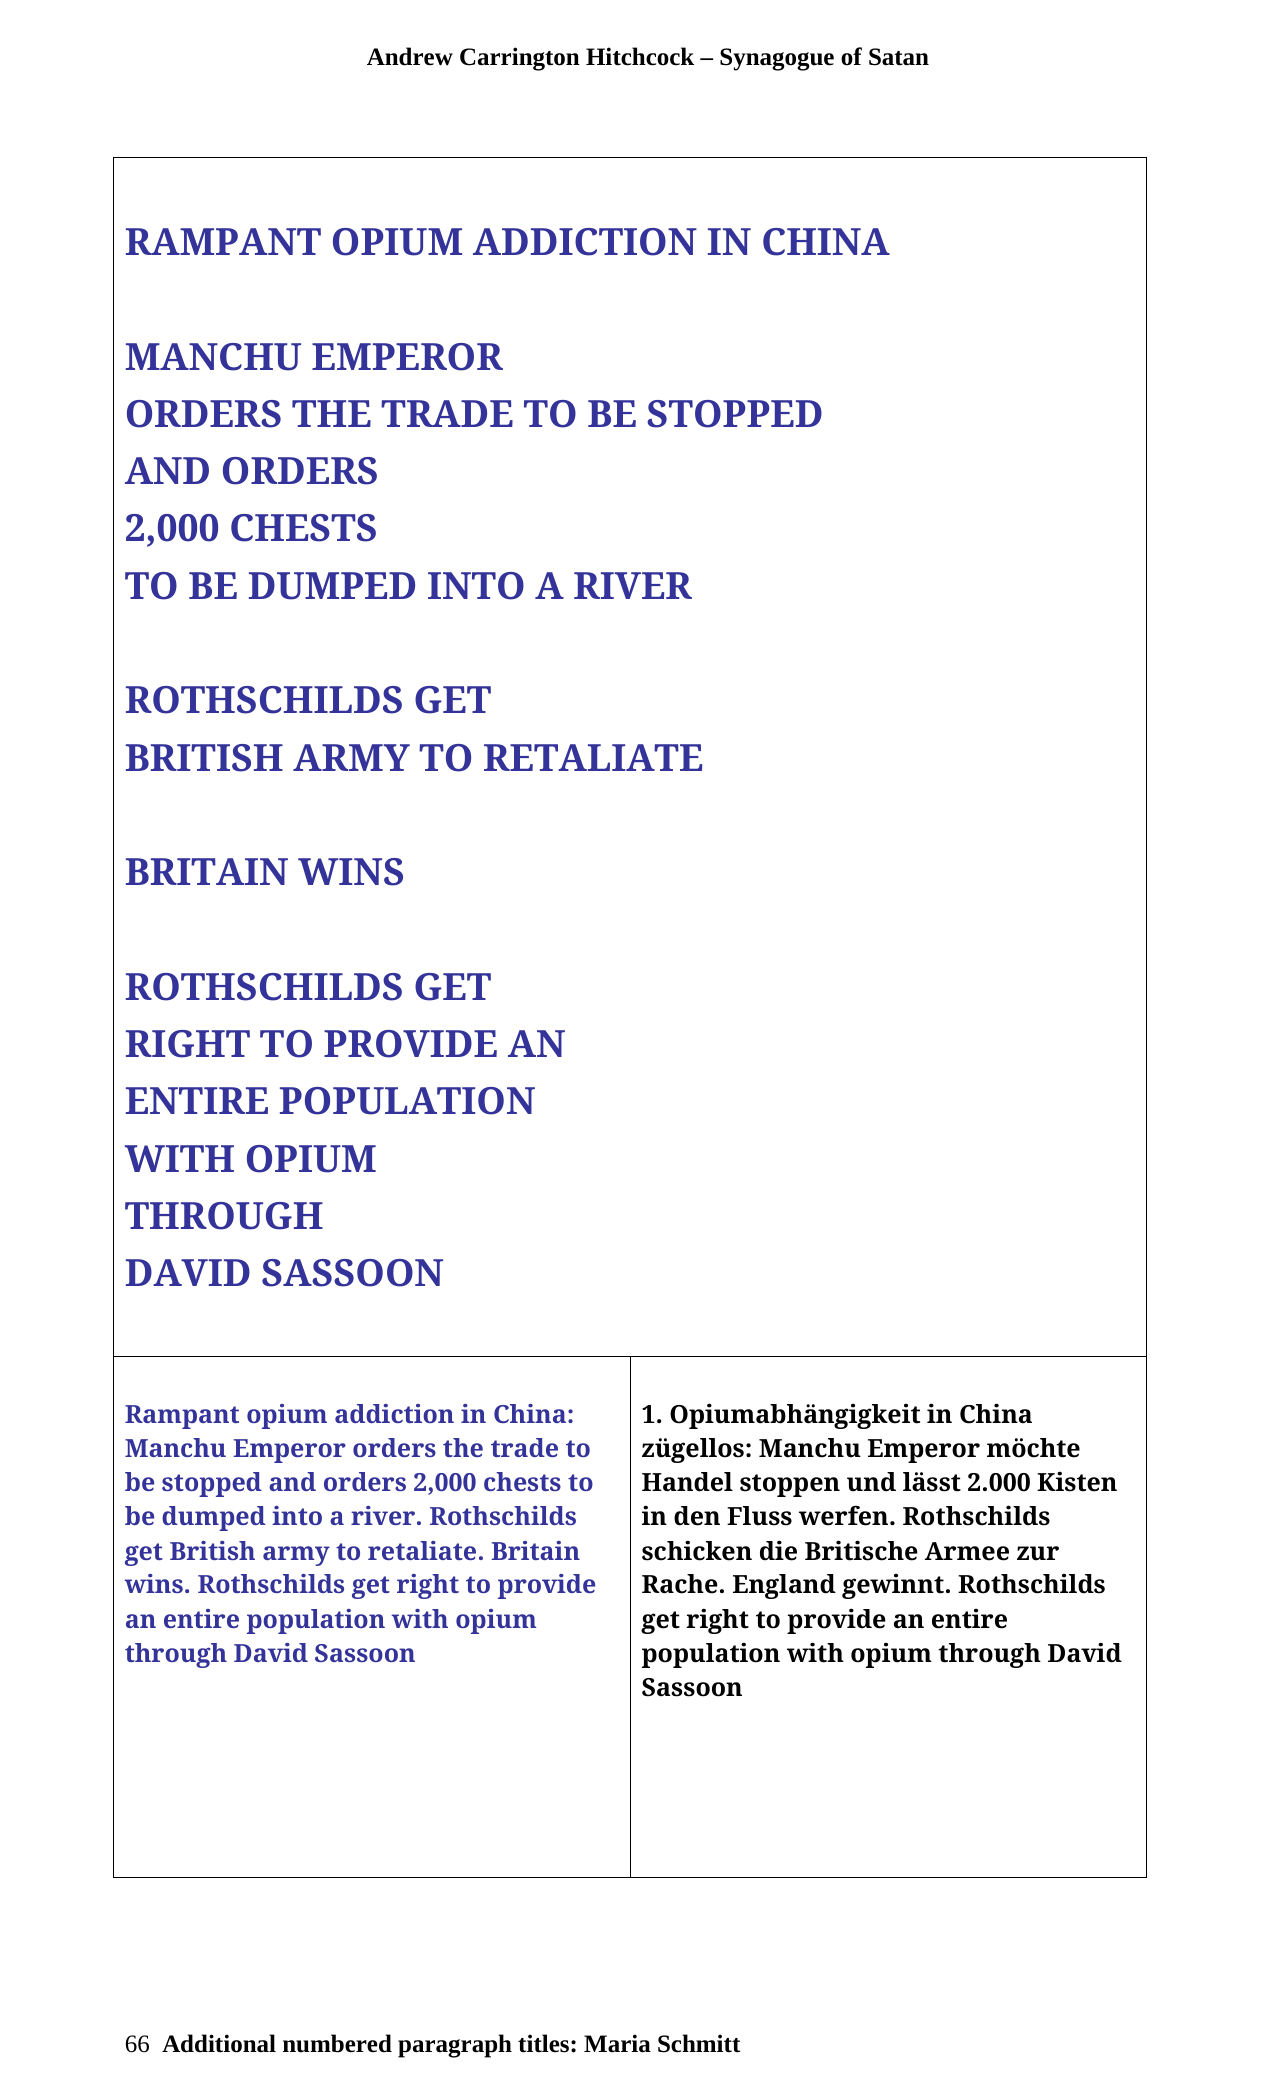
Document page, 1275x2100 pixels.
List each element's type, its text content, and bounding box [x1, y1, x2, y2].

table_header RAMPANT OPIUM ADDICTION IN CHINA MANCHU EMPEROR ORDERS THE TRADE TO BE STOPPED AND ORDERS 2,000 CHESTS TO BE DUMPED INTO A RIVER ROTHSCHILDS GET BRITISH ARMY TO RETALIATE BRITAIN WINS ROTHSCHILDS GET RIGHT TO PROVIDE AN ENTIRE POPULATION WITH OPIUM THROUGH DAVID SASSOON [114, 158, 1146, 1356]
table_cell Rampant opium addiction in China: Manchu Emperor orders the trade to be stopped and orders 2,000 chests to be dumped into a river. Rothschilds get British army to retaliate. Britain wins. Rothschilds get right to provide an entire population with opium through David Sassoon [114, 1357, 630, 1877]
table_cell 1. Opiumabhängigkeit in China zügellos: Manchu Emperor möchte Handel stoppen und lässt 2.000 Kisten in den Fluss werfen. Rothschilds schicken die Britische Armee zur Rache. England gewinnt. Rothschilds get right to provide an entire population with opium through David Sassoon [631, 1357, 1146, 1877]
